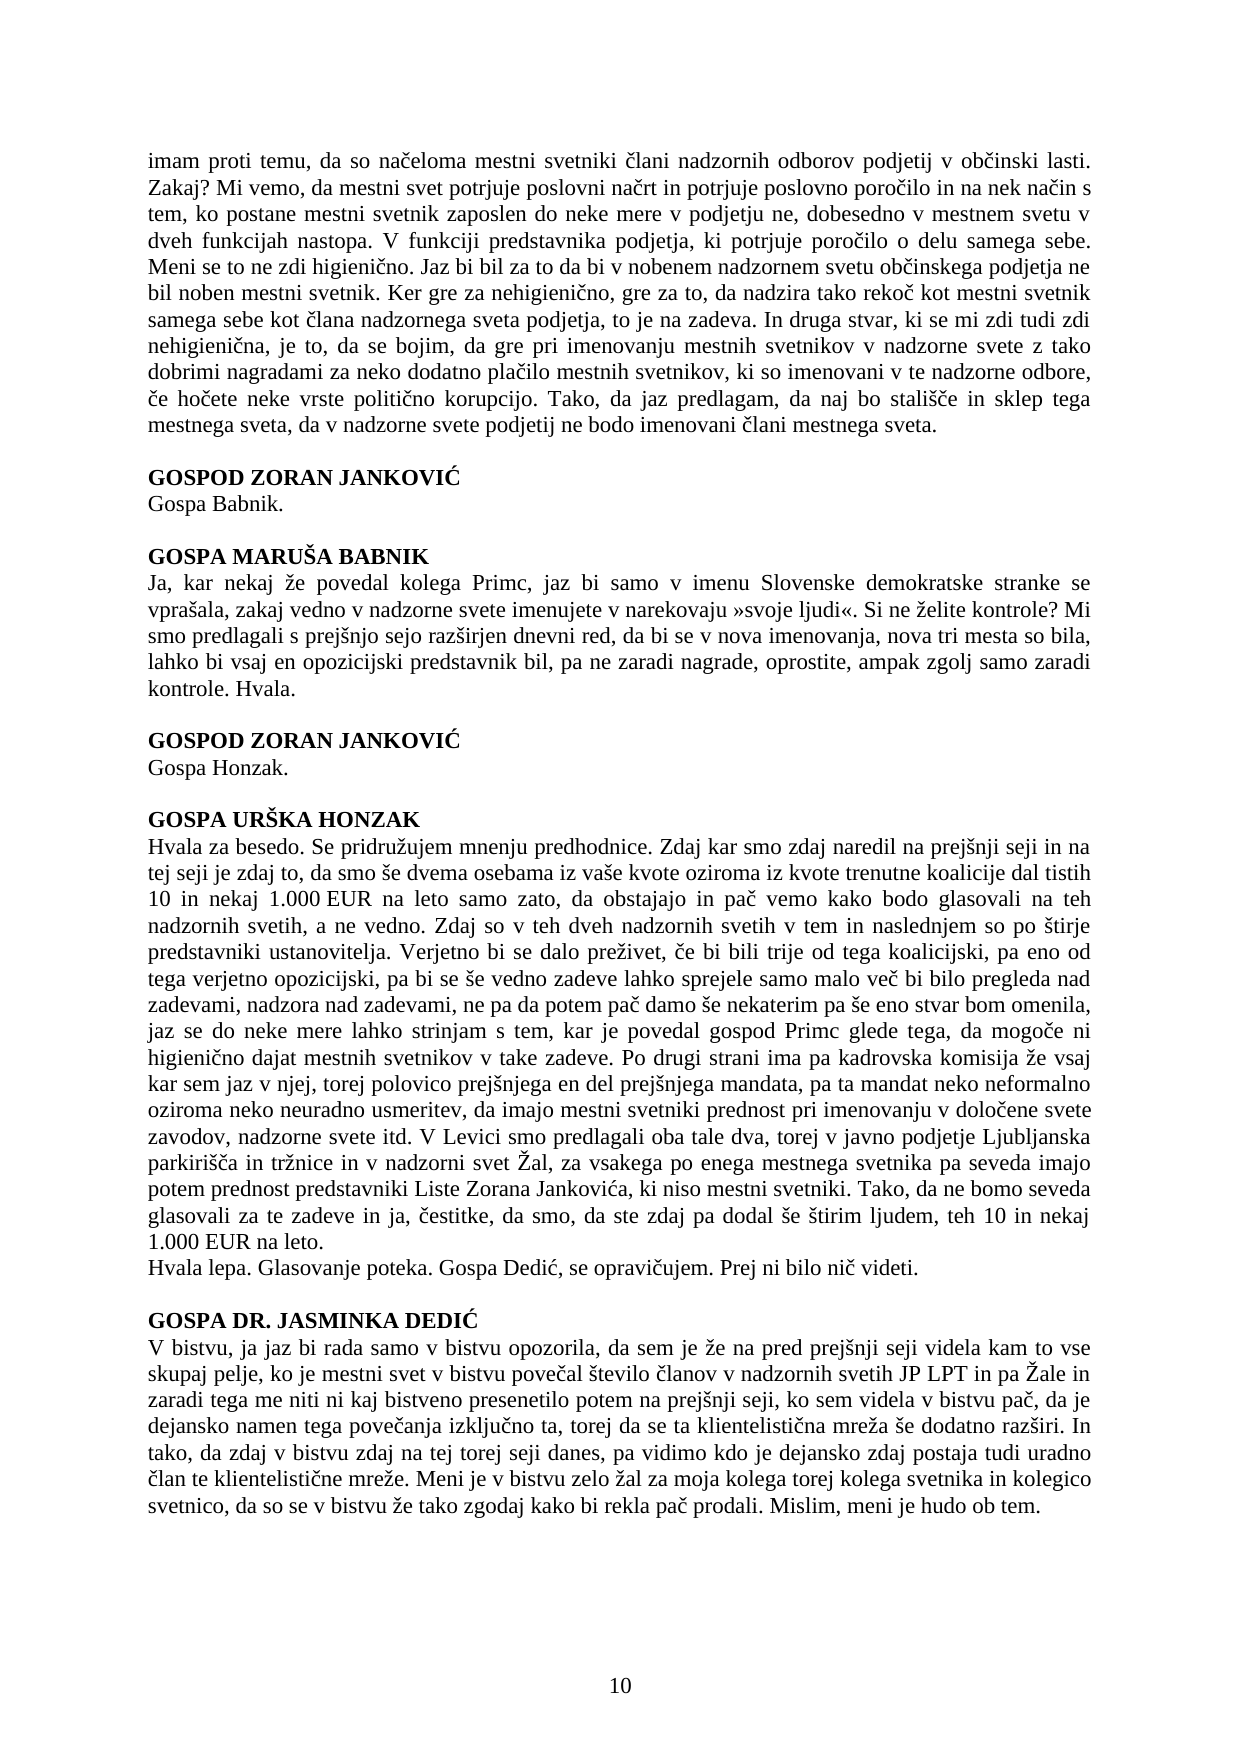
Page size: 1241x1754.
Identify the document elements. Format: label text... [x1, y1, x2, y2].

text GOSPA URŠKA HONZAK [148, 806, 1093, 833]
text V bistvu, ja jaz bi rada samo v bistvu opozorila, da sem je že na pred prejšnji seji videla kam to vse skupaj pelje, ko je mestni svet v bistvu povečal število članov v nadzornih svetih JP LPT in pa Žale in zaradi tega me niti ni kaj bistveno presenetilo potem na prejšnji seji, ko sem videla v bistvu pač, da je dejansko namen tega povečanja izključno ta, torej da se ta klientelistična mreža še dodatno razširi. In tako, da zdaj v bistvu zdaj na tej torej seji danes, pa vidimo kdo je dejansko zdaj postaja tudi uradno član te klientelistične mreže. Meni je v bistvu zelo žal za moja kolega torej kolega svetnika in kolegico svetnico, da so se v bistvu že tako zgodaj kako bi rekla pač prodali. Mislim, meni je hudo ob tem. [148, 1333, 1093, 1518]
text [148, 148, 1093, 437]
text Hvala za besedo. Se pridružujem mnenju predhodnice. Zdaj kar smo zdaj naredil na prejšnji seji in na tej seji je zdaj to, da smo še dvema osebama iz vaše kvote oziroma iz kvote trenutne koalicije dal tistih 10 in nekaj 1.000 EUR na leto samo zato, da obstajajo in pač vemo kako bodo glasovali na teh nadzornih svetih, a ne vedno. Zdaj so v teh dveh nadzornih svetih v tem in naslednjem so po štirje predstavniki ustanovitelja. Verjetno bi se dalo preživet, če bi bili trije od tega koalicijski, pa eno od tega verjetno opozicijski, pa bi se še vedno zadeve lahko sprejele samo malo več bi bilo pregleda nad zadevami, nadzora nad zadevami, ne pa da potem pač damo še nekaterim pa še eno stvar bom omenila, jaz se do neke mere lahko strinjam s tem, kar je povedal gospod Primc glede tega, da mogoče ni higienično dajat mestnih svetnikov v take zadeve. Po drugi strani ima pa kadrovska komisija že vsaj kar sem jaz v njej, torej polovico prejšnjega en del prejšnjega mandata, pa ta mandat neko neformalno oziroma neko neuradno usmeritev, da imajo mestni svetniki prednost pri imenovanju v določene svete zavodov, nadzorne svete itd. V Levici smo predlagali oba tale dva, torej v javno podjetje Ljubljanska parkirišča in tržnice in v nadzorni svet Žal, za vsakega po enega mestnega svetnika pa seveda imajo potem prednost predstavniki Liste Zorana Jankovića, ki niso mestni svetniki. Tako, da ne bomo seveda glasovali za te zadeve in ja, čestitke, da smo, da ste zdaj pa dodal še štirim ljudem, teh 10 in nekaj 1.000 EUR na leto. [148, 833, 1093, 1254]
text GOSPA MARUŠA BABNIK [148, 543, 1093, 569]
text GOSPOD ZORAN JANKOVIĆ [148, 727, 1093, 754]
text GOSPOD ZORAN JANKOVIĆ [148, 464, 1093, 490]
text Gospa Babnik. [148, 490, 1093, 517]
text Gospa Honzak. [148, 754, 1093, 780]
text Ja, kar nekaj že povedal kolega Primc, jaz bi samo v imenu Slovenske demokratske stranke se vprašala, zakaj vedno v nadzorne svete imenujete v narekovaju »svoje ljudi«. Si ne želite kontrole? Mi smo predlagali s prejšnjo sejo razširjen dnevni red, da bi se v nova imenovanja, nova tri mesta so bila, lahko bi vsaj en opozicijski predstavnik bil, pa ne zaradi nagrade, oprostite, ampak zgolj samo zaradi kontrole. Hvala. [148, 569, 1093, 701]
text Hvala lepa. Glasovanje poteka. Gospa Dedić, se opravičujem. Prej ni bilo nič videti. [148, 1254, 1093, 1281]
text GOSPA DR. JASMINKA DEDIĆ [148, 1307, 1093, 1333]
